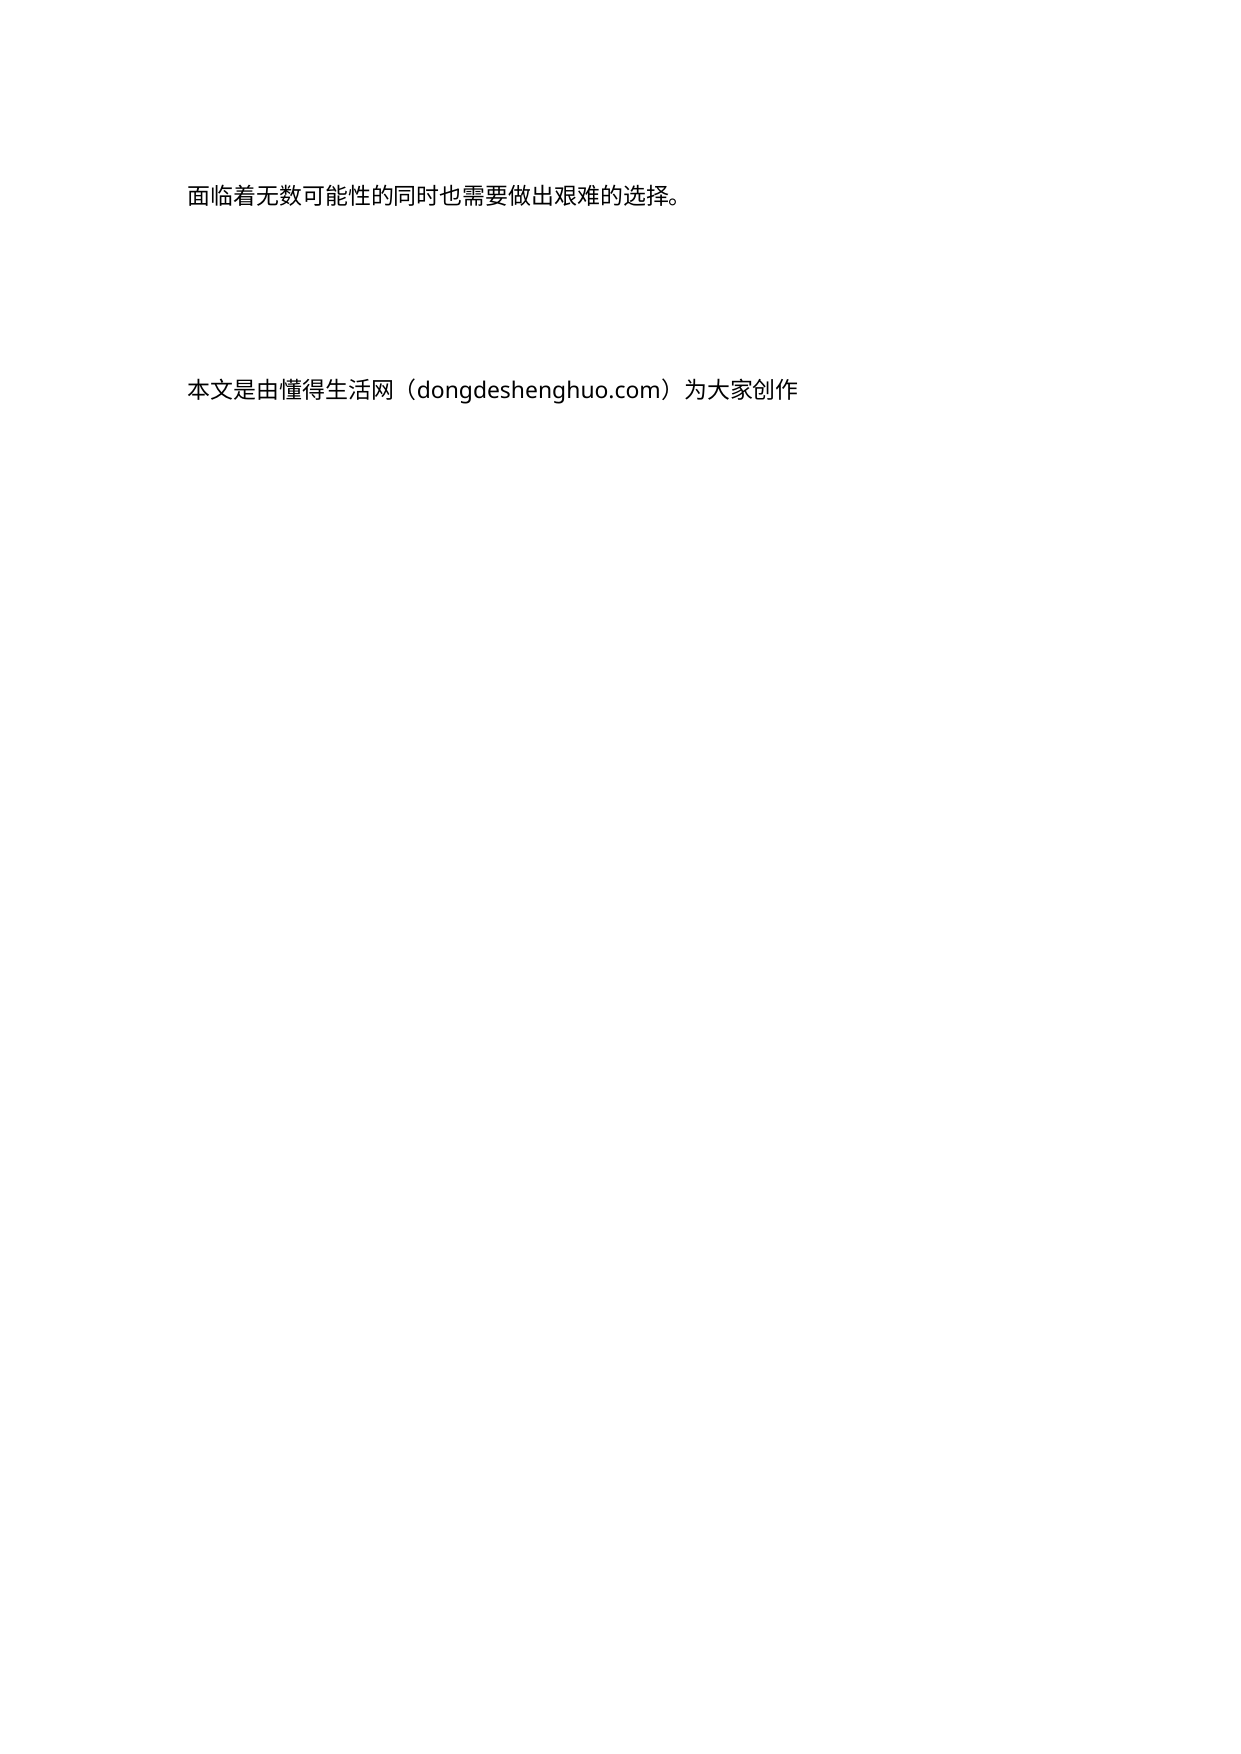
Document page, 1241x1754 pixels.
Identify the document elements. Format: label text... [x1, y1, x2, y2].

text 本文是由懂得生活网（dongdeshenghuo.com）为大家创作 [187, 356, 1053, 421]
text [187, 162, 1053, 227]
